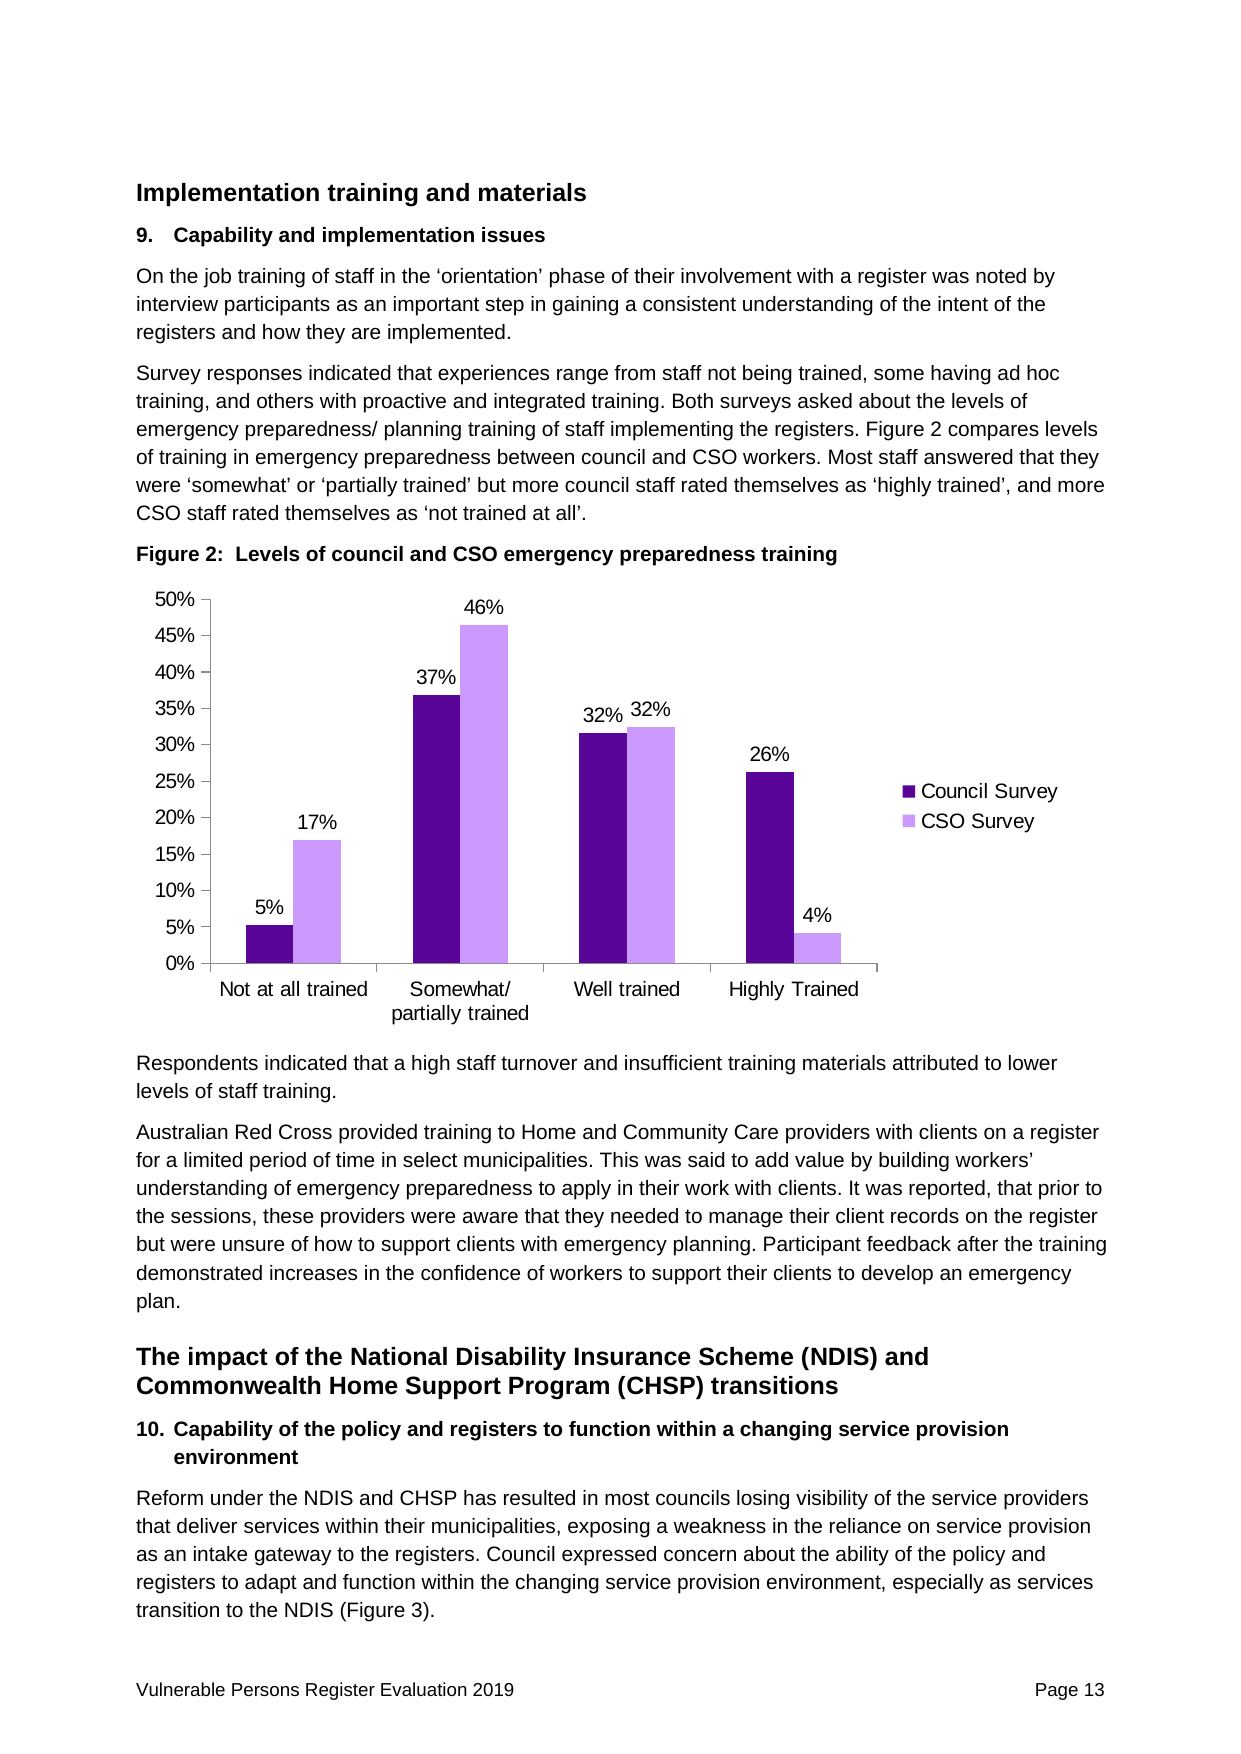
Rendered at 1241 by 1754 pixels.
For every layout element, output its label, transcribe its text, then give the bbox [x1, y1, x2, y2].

subtitle The impact of the National Disability Insurance Scheme (NDIS) and Commonwealth Home Support Program (CHSP) transitions [136, 1342, 1104, 1400]
subtitle Implementation training and materials [136, 177, 1104, 206]
text Reform under the NDIS and CHSP has resulted in most councils losing visibility of the service providers that deliver services within their municipalities, exposing a weakness in the reliance on service provision as an intake gateway to the registers. Council expressed concern about the ability of the policy and registers to adapt and function within the changing service provision environment, especially as services transition to the NDIS (Figure 3). [136, 1481, 1109, 1622]
list Capability of the policy and registers to function within a changing service provision environment [136, 1412, 1109, 1469]
text Australian Red Cross provided training to Home and Community Care providers with clients on a register for a limited period of time in select municipalities. This was said to add value by building workers’ understanding of emergency preparedness to apply in their work with clients. It was reported, that prior to the sessions, these providers were aware that they needed to manage their client records on the register but were unsure of how to support clients with emergency planning. Participant feedback after the training demonstrated increases in the confidence of workers to support their clients to develop an emergency plan. [136, 1116, 1109, 1312]
text Figure 2: Levels of council and CSO emergency preparedness training [136, 538, 1109, 566]
text Respondents indicated that a high staff turnover and insufficient training materials attributed to lower levels of staff training. [136, 1047, 1109, 1103]
text On the job training of staff in the ‘orientation’ phase of their involvement with a register was noted by interview participants as an important step in gaining a consistent understanding of the intent of the registers and how they are implemented. [136, 259, 1109, 344]
text Survey responses indicated that experiences range from staff not being trained, some having ad hoc training, and others with proactive and integrated training. Both surveys asked about the levels of emergency preparedness/ planning training of staff implementing the registers. Figure 2 compares levels of training in emergency preparedness between council and CSO workers. Most staff answered that they were ‘somewhat’ or ‘partially trained’ but more council staff rated themselves as ‘highly trained’, and more CSO staff rated themselves as ‘not trained at all’. [136, 356, 1109, 525]
list Capability and implementation issues [136, 219, 1109, 247]
